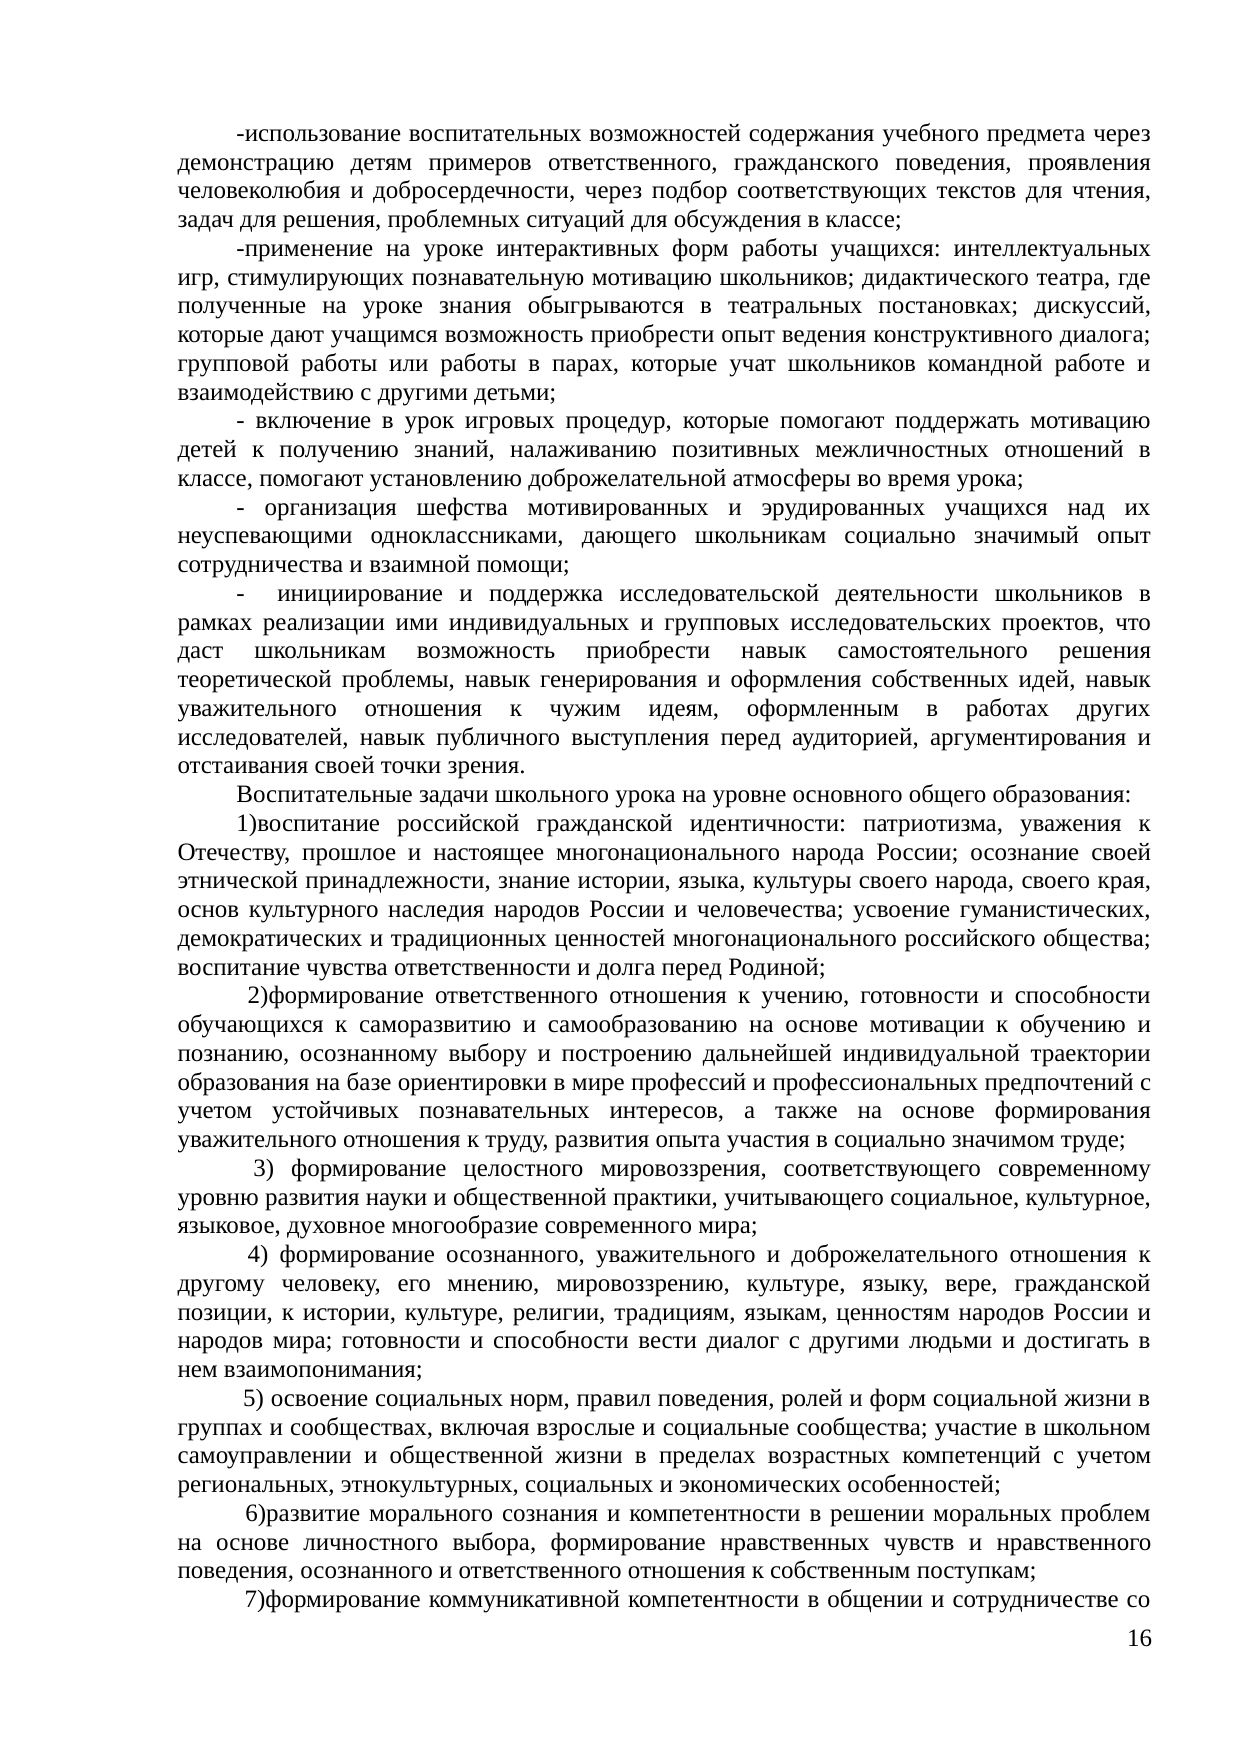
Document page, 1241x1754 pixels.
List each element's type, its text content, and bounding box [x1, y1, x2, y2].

text 6)развитие морального сознания и компетентности в решении моральных проблем на основе личностного выбора, формирование нравственных чувств и нравственного поведения, осознанного и ответственного отношения к собственным поступкам; [177, 1498, 1152, 1584]
text 1)воспитание российской гражданской идентичности: патриотизма, уважения к Отечеству, прошлое и настоящее многонационального народа России; осознание своей этнической принадлежности, знание истории, языка, культуры своего народа, своего края, основ культурного наследия народов России и человечества; усвоение гуманистических, демократических и традиционных ценностей многонационального российского общества; воспитание чувства ответственности и долга перед Родиной; [177, 808, 1152, 981]
text 4) формирование осознанного, уважительного и доброжелательного отношения к другому человеку, его мнению, мировоззрению, культуре, языку, вере, гражданской позиции, к истории, культуре, религии, традициям, языкам, ценностям народов России и народов мира; готовности и способности вести диалог с другими людьми и достигать в нем взаимопонимания; [177, 1239, 1152, 1383]
text - включение в урок игровых процедур, которые помогают поддержать мотивацию детей к получению знаний, налаживанию позитивных межличностных отношений в классе, помогают установлению доброжелательной атмосферы во время урока; [177, 406, 1152, 492]
text 2)формирование ответственного отношения к учению, готовности и способности обучающихся к саморазвитию и самообразованию на основе мотивации к обучению и познанию, осознанному выбору и построению дальнейшей индивидуальной траектории образования на базе ориентировки в мире профессий и профессиональных предпочтений с учетом устойчивых познавательных интересов, а также на основе формирования уважительного отношения к труду, развития опыта участия в социально значимом труде; [177, 981, 1152, 1153]
text 3) формирование целостного мировоззрения, соответствующего современному уровню развития науки и общественной практики, учитывающего социальное, культурное, языковое, духовное многообразие современного мира; [177, 1153, 1152, 1239]
text -применение на уроке интерактивных форм работы учащихся: интеллектуальных игр, стимулирующих познавательную мотивацию школьников; дидактического театра, где полученные на уроке знания обыгрываются в театральных постановках; дискуссий, которые дают учащимся возможность приобрести опыт ведения конструктивного диалога; групповой работы или работы в парах, которые учат школьников командной работе и взаимодействию с другими детьми; [177, 233, 1152, 406]
text 5) освоение социальных норм, правил поведения, ролей и форм социальной жизни в группах и сообществах, включая взрослые и социальные сообщества; участие в школьном самоуправлении и общественной жизни в пределах возрастных компетенций с учетом региональных, этнокультурных, социальных и экономических особенностей; [177, 1383, 1152, 1498]
text - организация шефства мотивированных и эрудированных учащихся над их неуспевающими одноклассниками, дающего школьникам социально значимый опыт сотрудничества и взаимной помощи; [177, 492, 1152, 578]
text - инициирование и поддержка исследовательской деятельности школьников в рамках реализации ими индивидуальных и групповых исследовательских проектов, что даст школьникам возможность приобрести навык самостоятельного решения теоретической проблемы, навык генерирования и оформления собственных идей, навык уважительного отношения к чужим идеям, оформленным в работах других исследователей, навык публичного выступления перед аудиторией, аргументирования и отстаивания своей точки зрения. [177, 578, 1152, 779]
text Воспитательные задачи школьного урока на уровне основного общего образования: [177, 779, 1152, 808]
text -использование воспитательных возможностей содержания учебного предмета через демонстрацию детям примеров ответственного, гражданского поведения, проявления человеколюбия и добросердечности, через подбор соответствующих текстов для чтения, задач для решения, проблемных ситуаций для обсуждения в классе; [177, 118, 1152, 233]
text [177, 1584, 1152, 1613]
